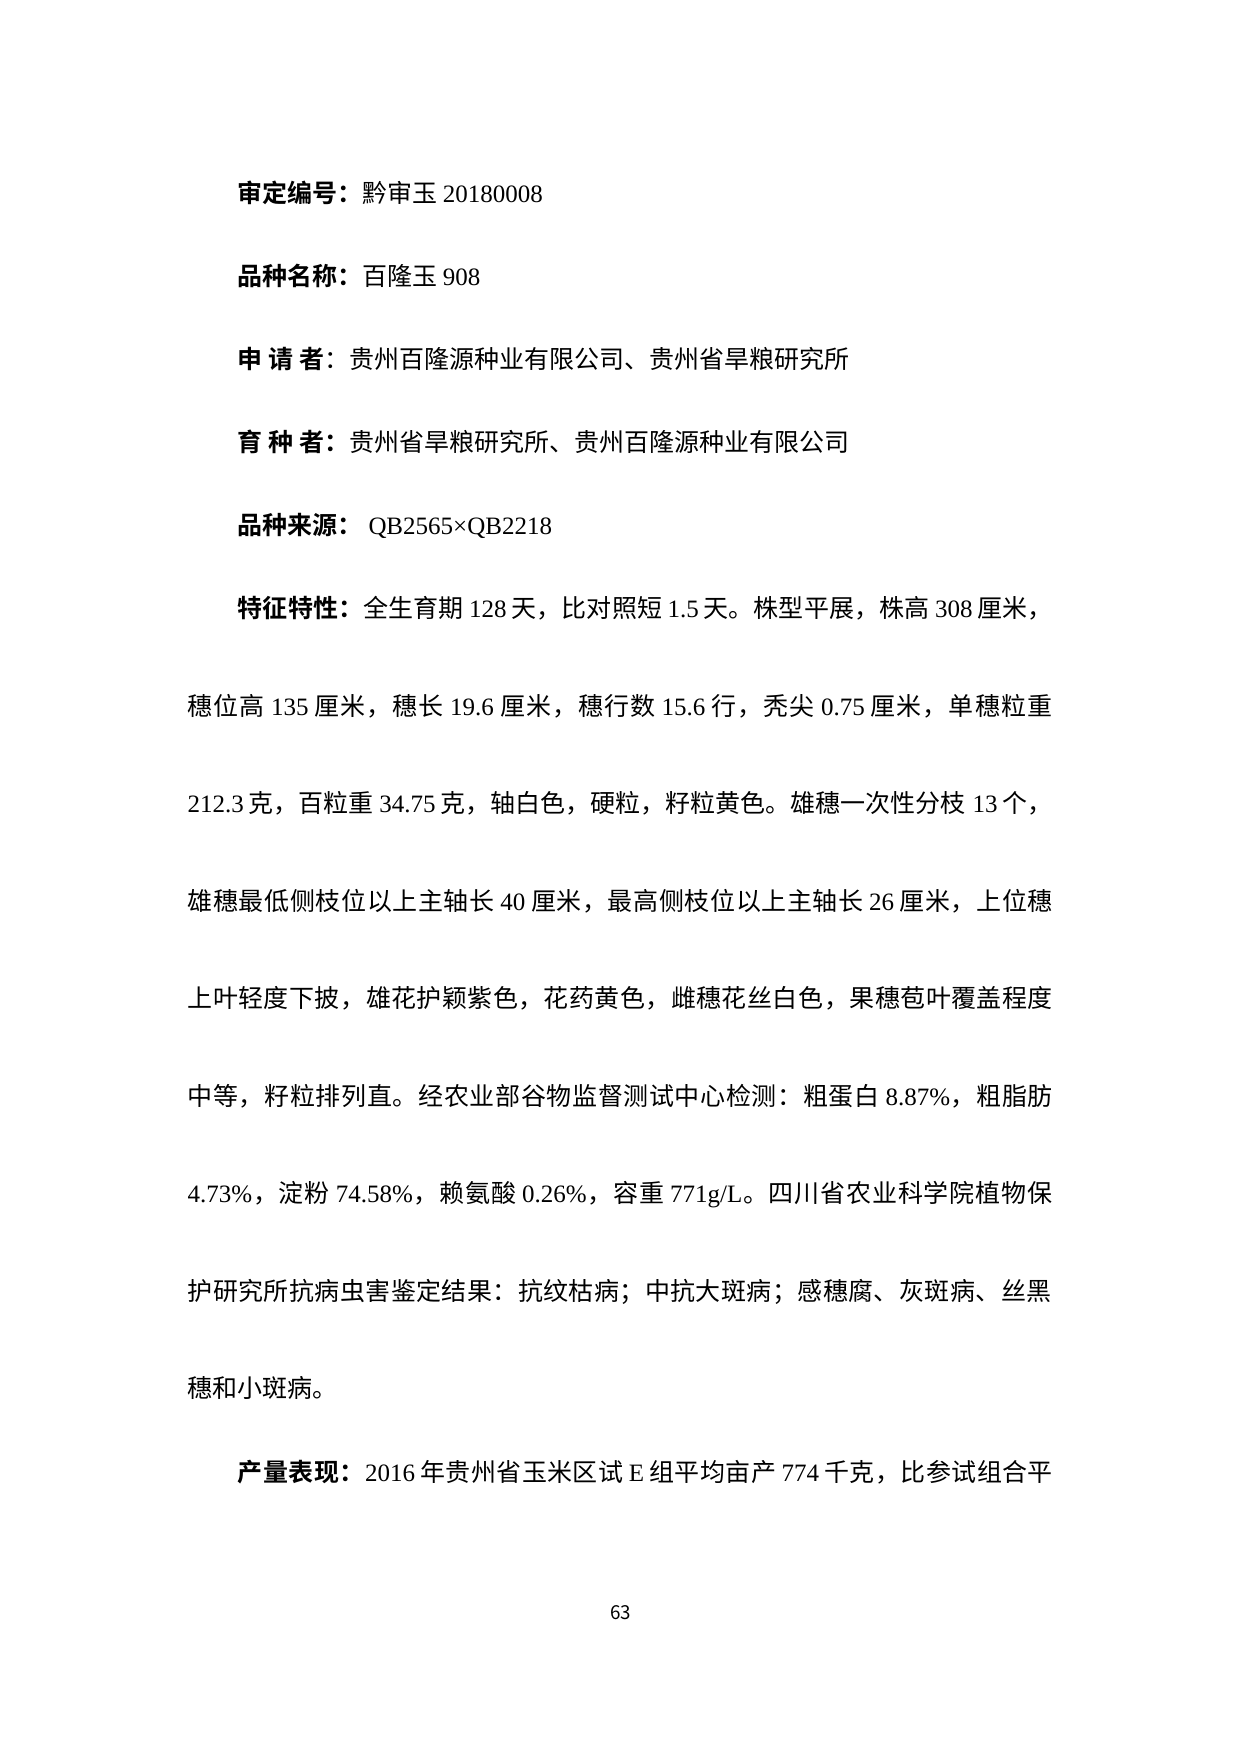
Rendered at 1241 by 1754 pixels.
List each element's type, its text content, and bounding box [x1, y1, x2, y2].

text 育 种 者：贵州省旱粮研究所、贵州百隆源种业有限公司 [187, 408, 1053, 473]
text 特征特性：全生育期128天，比对照短1.5天。株型平展，株高308厘米，穗位高135厘米，穗长19.6厘米，穗行数15.6行，秃尖0.75厘米，单穗粒重212.3克，百粒重34.75克，轴白色，硬粒，籽粒黄色。雄穗一次性分枝13个，雄穗最低侧枝位以上主轴长40厘米，最高侧枝位以上主轴长26厘米，上位穗上叶轻度下披，雄花护颖紫色，花药黄色，雌穗花丝白色，果穗苞叶覆盖程度中等，籽粒排列直。经农业部谷物监督测试中心检测：粗蛋白8.87%，粗脂肪4.73%，淀粉74.58%，赖氨酸0.26%，容重771g/L。四川省农业科学院植物保护研究所抗病虫害鉴定结果：抗纹枯病；中抗大斑病；感穗腐、灰斑病、丝黑穗和小斑病。 [187, 574, 1053, 1419]
text 申 请 者：贵州百隆源种业有限公司、贵州省旱粮研究所 [187, 325, 1053, 390]
text 审定编号：黔审玉20180008 [187, 159, 1053, 224]
text 品种名称：百隆玉908 [187, 242, 1053, 307]
text 品种来源： QB2565×QB2218 [187, 491, 1053, 556]
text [187, 1438, 1053, 1503]
